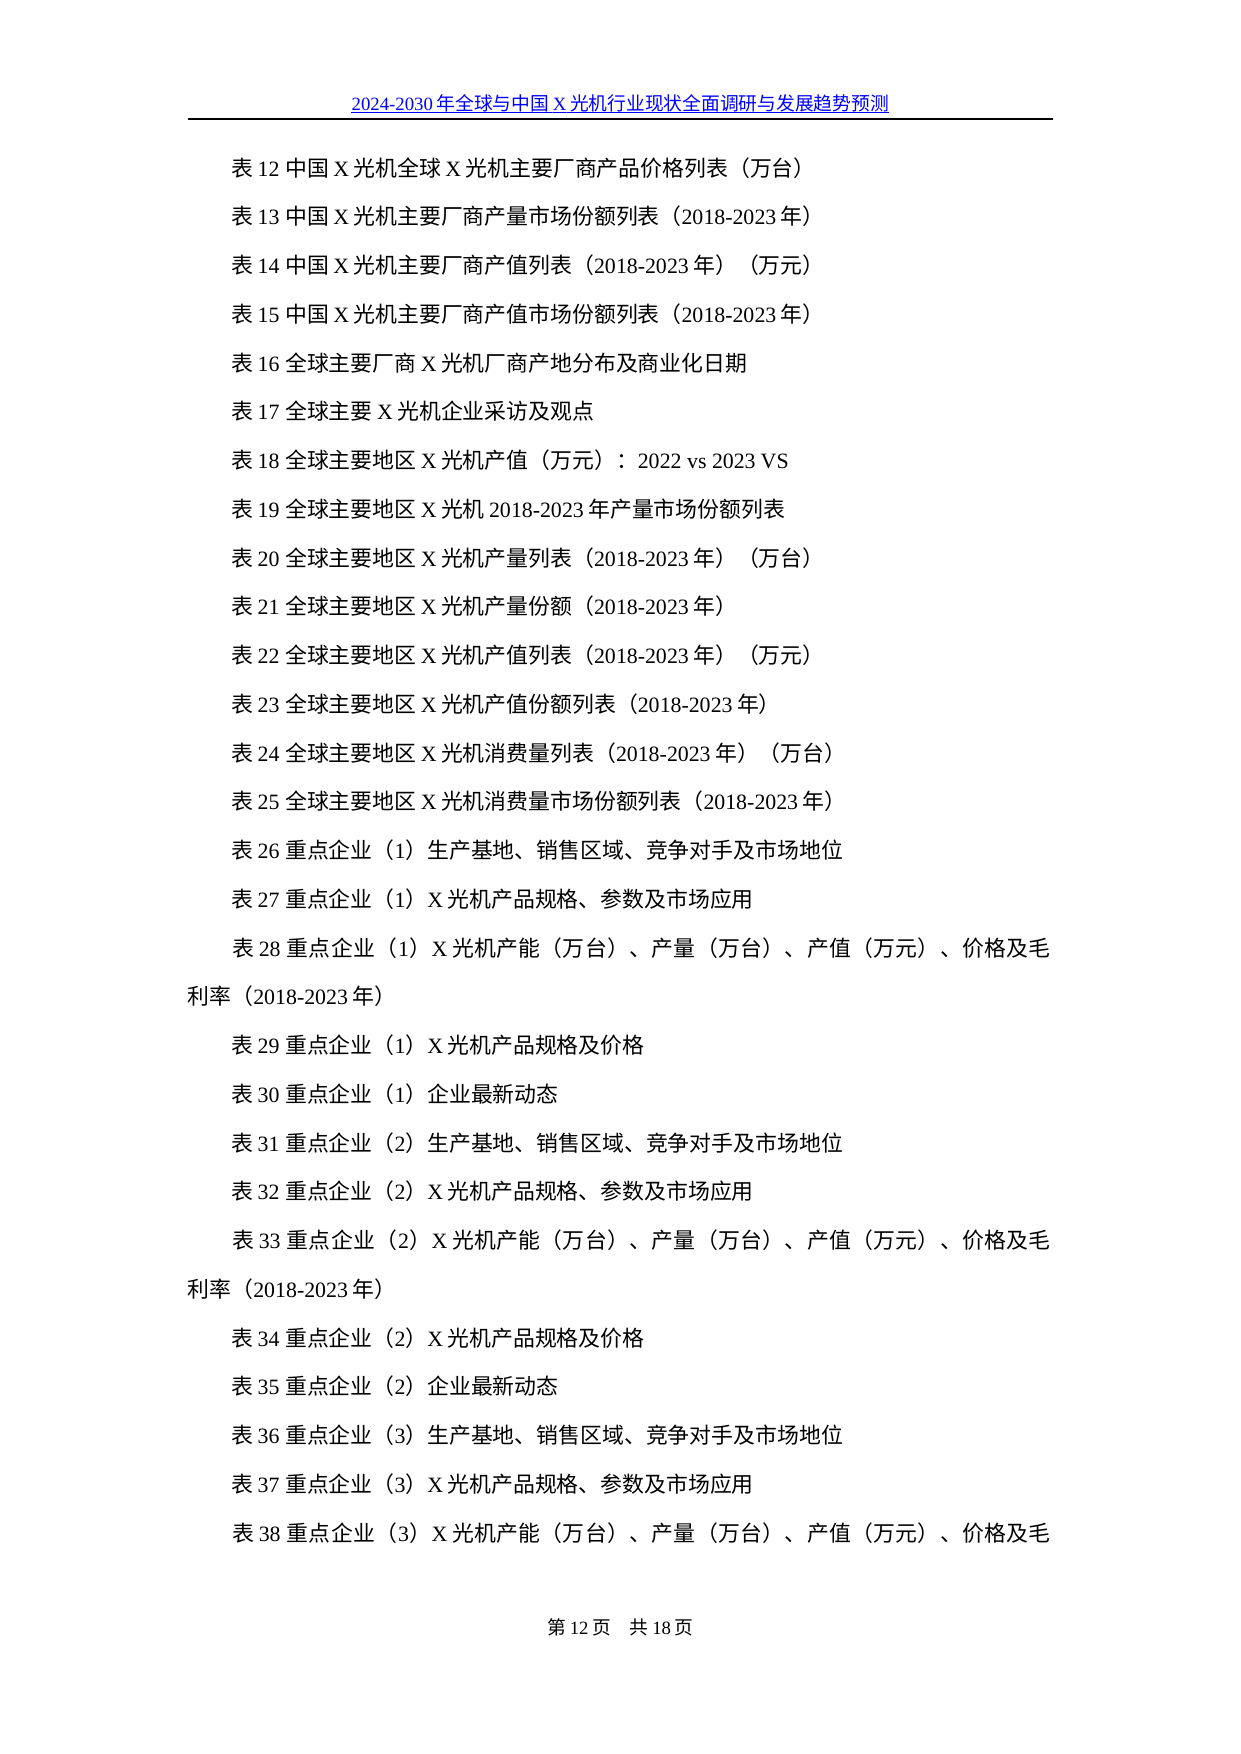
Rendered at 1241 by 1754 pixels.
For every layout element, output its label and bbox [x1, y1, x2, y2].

text [187, 150, 1053, 1548]
